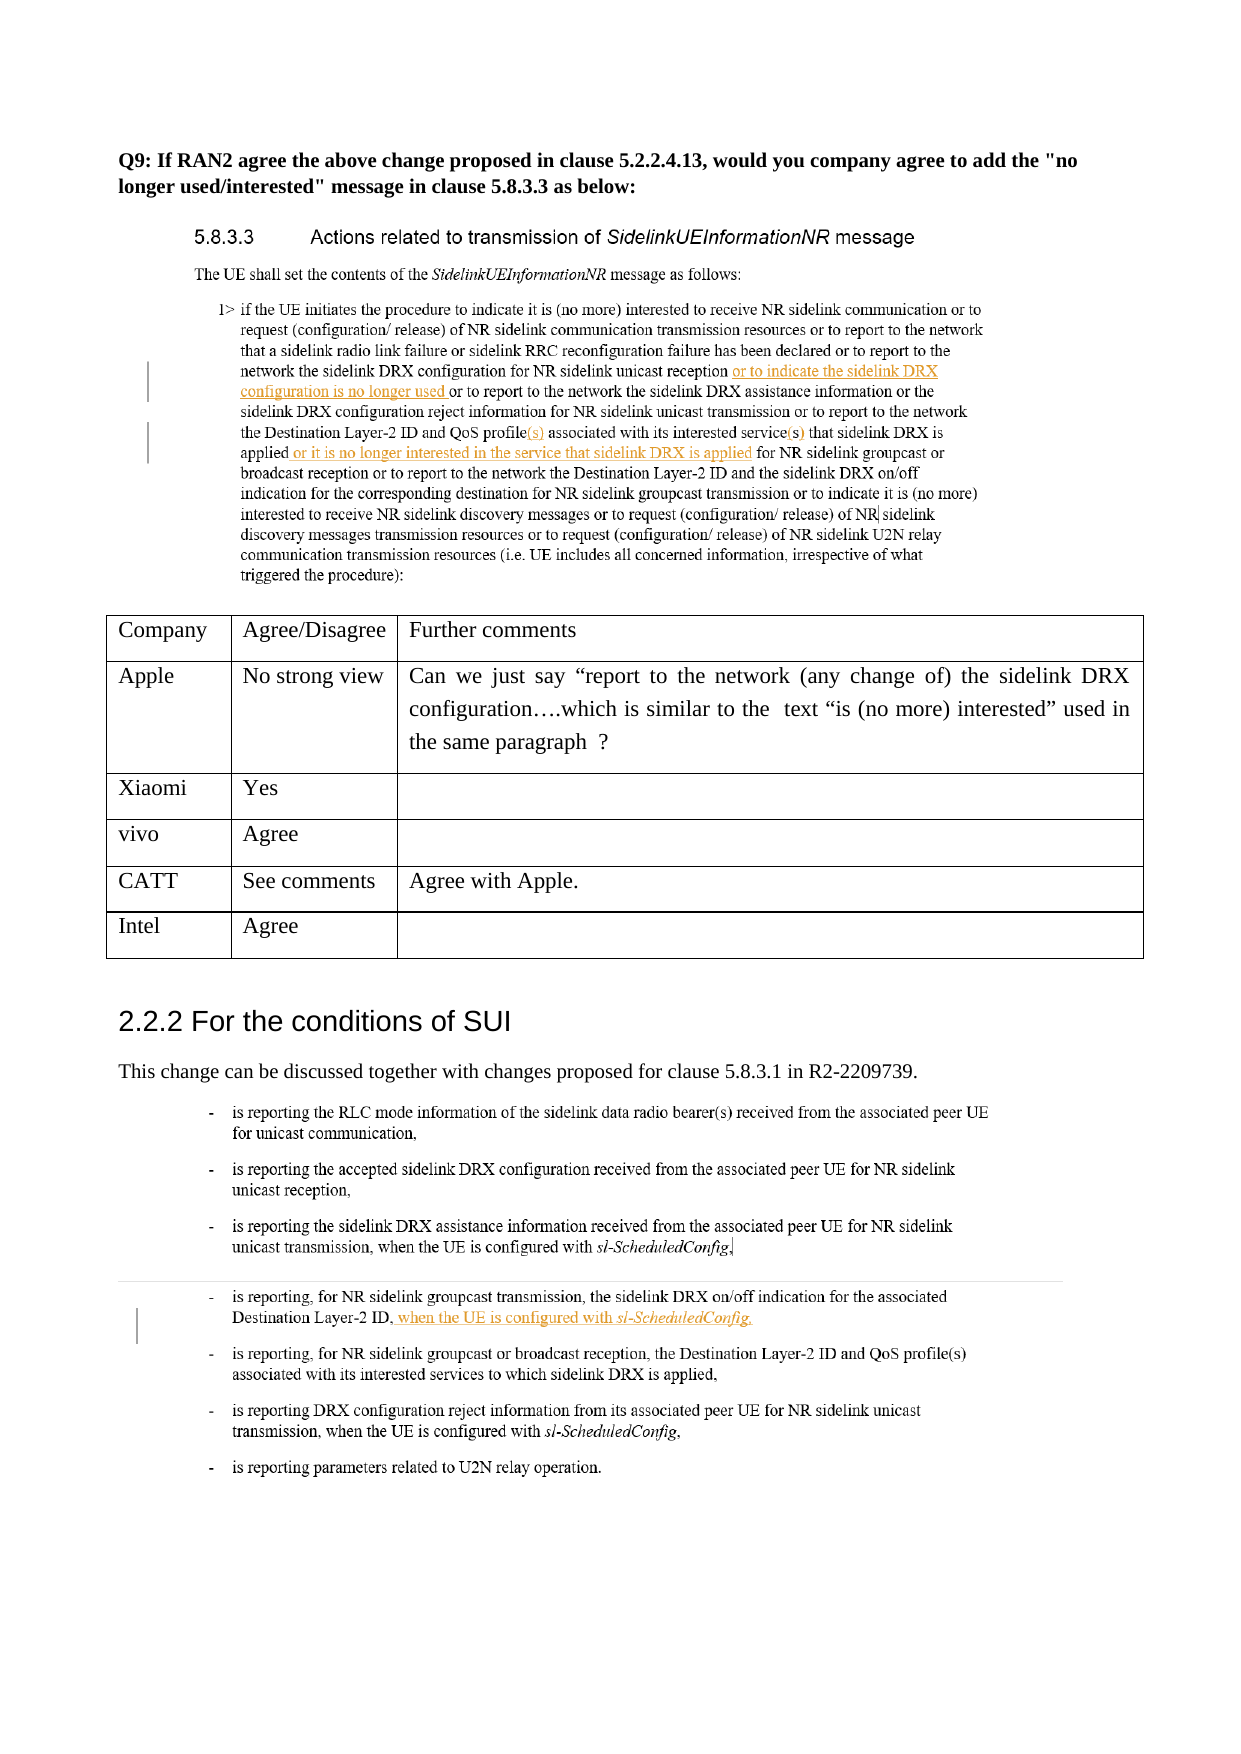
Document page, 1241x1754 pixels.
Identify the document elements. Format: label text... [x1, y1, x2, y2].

table_cell [398, 774, 1143, 819]
table_cell Yes [232, 774, 397, 819]
text Q9: If RAN2 agree the above change proposed in clause 5.2.2.4.13, would you company agree to add the "no longer used/interested" message in clause 5.8.3.3 as below: [118, 148, 1122, 198]
table_cell [398, 913, 1143, 958]
table_cell CATT [107, 867, 231, 911]
table_cell Agree [232, 913, 397, 958]
table_cell Can we just say “report to the network (any change of) the sidelink DRX configuration….which is similar to the text “is (no more) interested” used in the same paragraph ? [398, 662, 1143, 773]
table_cell See comments [232, 867, 397, 911]
picture [118, 218, 1063, 595]
table_cell No strong view [232, 662, 397, 773]
table_cell vivo [107, 820, 231, 866]
subtitle 2.2.2 For the conditions of SUI [118, 1004, 1122, 1037]
table_cell Apple [107, 662, 231, 773]
table_header Agree/Disagree [232, 616, 397, 661]
table_cell Agree with Apple. [398, 867, 1143, 911]
table_header Company [107, 616, 231, 661]
text This change can be discussed together with changes proposed for clause 5.8.3.1 in R2-2209739. [118, 1058, 1122, 1083]
picture [118, 1103, 1063, 1484]
table_cell Xiaomi [107, 774, 231, 819]
table_cell Intel [107, 913, 231, 958]
table_cell [398, 820, 1143, 866]
table_cell Agree [232, 820, 397, 866]
table_header Further comments [398, 616, 1143, 661]
